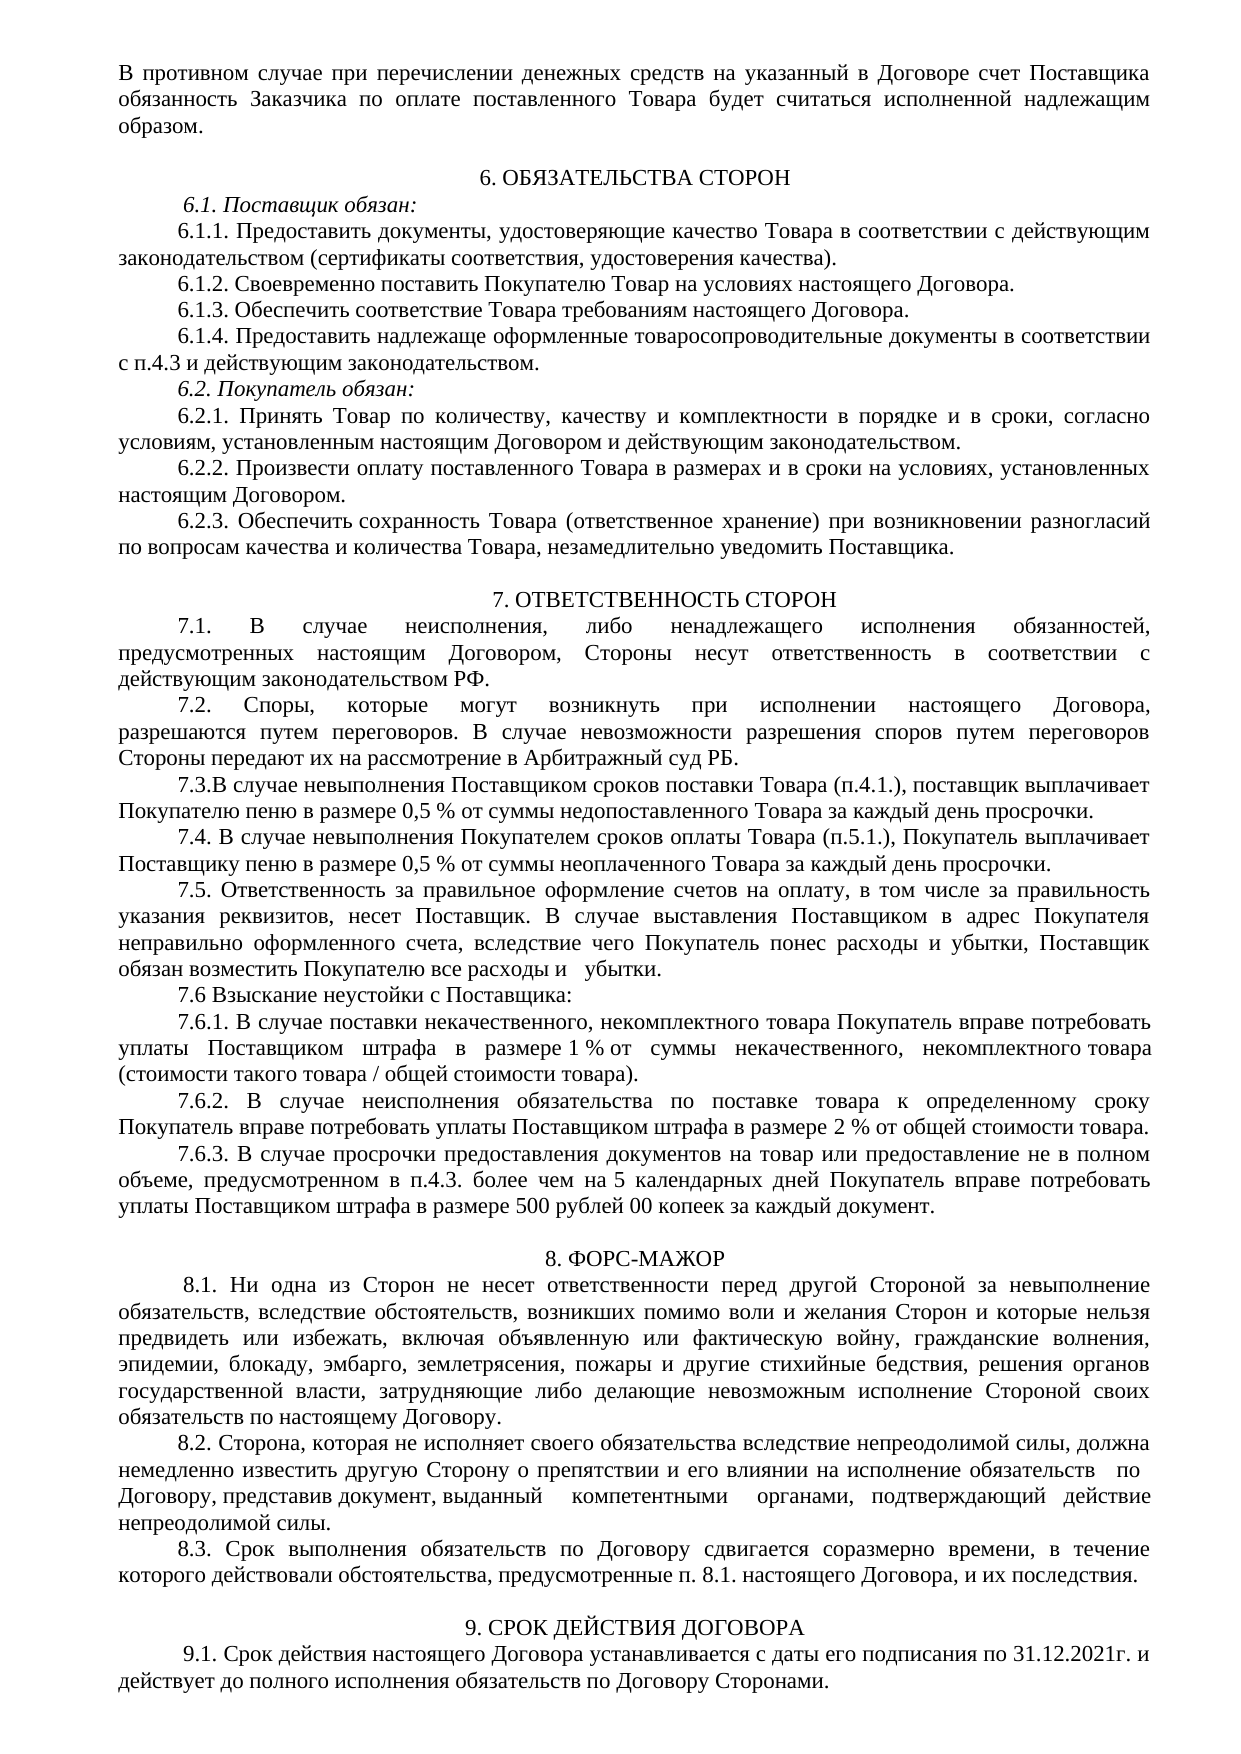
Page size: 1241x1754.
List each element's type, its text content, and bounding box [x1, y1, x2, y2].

text 7.2. Споры, которые могут возникнуть при исполнении настоящего Договора, разрешаются путем переговоров. В случае невозможности разрешения споров путем переговоров Стороны передают их на рассмотрение в Арбитражный суд РБ. [118, 692, 1152, 771]
text 6.1.1. Предоставить документы, удостоверяющие качество Товара в соответствии с действующим законодательством (сертификаты соответствия, удостоверения качества). [118, 217, 1152, 270]
text 7. ОТВЕТСТВЕННОСТЬ СТОРОН [118, 586, 1152, 612]
text 7.6.3. В случае просрочки предоставления документов на товар или предоставление не в полном объеме, предусмотренном в п.4.3. более чем на 5 календарных дней Покупатель вправе потребовать уплаты Поставщиком штрафа в размере 500 рублей 00 копеек за каждый документ. [118, 1139, 1152, 1219]
text 7.1. В случае неисполнения, либо ненадлежащего исполнения обязанностей, предусмотренных настоящим Договором, Стороны несут ответственность в соответствии с действующим законодательством РФ. [118, 612, 1152, 692]
text 8.3. Срок выполнения обязательств по Договору сдвигается соразмерно времени, в течение которого действовали обстоятельства, предусмотренные п. 8.1. настоящего Договора, и их последствия. [118, 1535, 1152, 1588]
text 9.1. Срок действия настоящего Договора устанавливается с даты его подписания по 31.12.2021г. и действует до полного исполнения обязательств по Договору Сторонами. [118, 1640, 1152, 1693]
text 6.1. Поставщик обязан: [118, 191, 1152, 217]
text 6. ОБЯЗАТЕЛЬСТВА СТОРОН [118, 164, 1152, 191]
text 8. ФОРС-МАЖОР [118, 1245, 1152, 1271]
text 8.2. Сторона, которая не исполняет своего обязательства вследствие непреодолимой силы, должна немедленно известить другую Сторону о препятствии и его влиянии на исполнение обязательств по Договору, представив документ, выданный компетентными органами, подтверждающий действие непреодолимой силы. [118, 1429, 1152, 1535]
text 6.2. Покупатель обязан: [118, 375, 1152, 402]
text 7.6.1. В случае поставки некачественного, некомплектного товара Покупатель вправе потребовать уплаты Поставщиком штрафа в размере 1 % от суммы некачественного, некомплектного товара (стоимости такого товара / общей стоимости товара). [118, 1008, 1152, 1087]
text 6.2.1. Принять Товар по количеству, качеству и комплектности в порядке и в сроки, согласно условиям, установленным настоящим Договором и действующим законодательством. [118, 402, 1152, 454]
text 6.1.3. Обеспечить соответствие Товара требованиям настоящего Договора. [118, 296, 1152, 323]
text 7.5. Ответственность за правильное оформление счетов на оплату, в том числе за правильность указания реквизитов, несет Поставщик. В случае выставления Поставщиком в адрес Покупателя неправильно оформленного счета, вследствие чего Покупатель понес расходы и убытки, Поставщик обязан возместить Покупателю все расходы и убытки. [118, 876, 1152, 981]
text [118, 59, 1152, 138]
text 6.2.2. Произвести оплату поставленного Товара в размерах и в сроки на условиях, установленных настоящим Договором. [118, 454, 1152, 507]
text 7.4. В случае невыполнения Покупателем сроков оплаты Товара (п.5.1.), Покупатель выплачивает Поставщику пеню в размере 0,5 % от суммы неоплаченного Товара за каждый день просрочки. [118, 823, 1152, 876]
text 9. СРОК ДЕЙСТВИЯ ДОГОВОРА [118, 1614, 1152, 1640]
text 7.3.В случае невыполнения Поставщиком сроков поставки Товара (п.4.1.), поставщик выплачивает Покупателю пеню в размере 0,5 % от суммы недопоставленного Товара за каждый день просрочки. [118, 771, 1152, 823]
text 6.1.2. Своевременно поставить Покупателю Товар на условиях настоящего Договора. [118, 270, 1152, 296]
text 6.2.3. Обеспечить сохранность Товара (ответственное хранение) при возникновении разногласий по вопросам качества и количества Товара, незамедлительно уведомить Поставщика. [118, 507, 1152, 560]
text 7.6.2. В случае неисполнения обязательства по поставке товара к определенному сроку Покупатель вправе потребовать уплаты Поставщиком штрафа в размере 2 % от общей стоимости товара. [118, 1087, 1152, 1139]
text 8.1. Ни одна из Сторон не несет ответственности перед другой Стороной за невыполнение обязательств, вследствие обстоятельств, возникших помимо воли и желания Сторон и которые нельзя предвидеть или избежать, включая объявленную или фактическую войну, гражданские волнения, эпидемии, блокаду, эмбарго, землетрясения, пожары и другие стихийные бедствия, решения органов государственной власти, затрудняющие либо делающие невозможным исполнение Стороной своих обязательств по настоящему Договору. [118, 1271, 1152, 1429]
text 6.1.4. Предоставить надлежаще оформленные товаросопроводительные документы в соответствии с п.4.3 и действующим законодательством. [118, 323, 1152, 375]
text 7.6 Взыскание неустойки с Поставщика: [118, 981, 1152, 1008]
